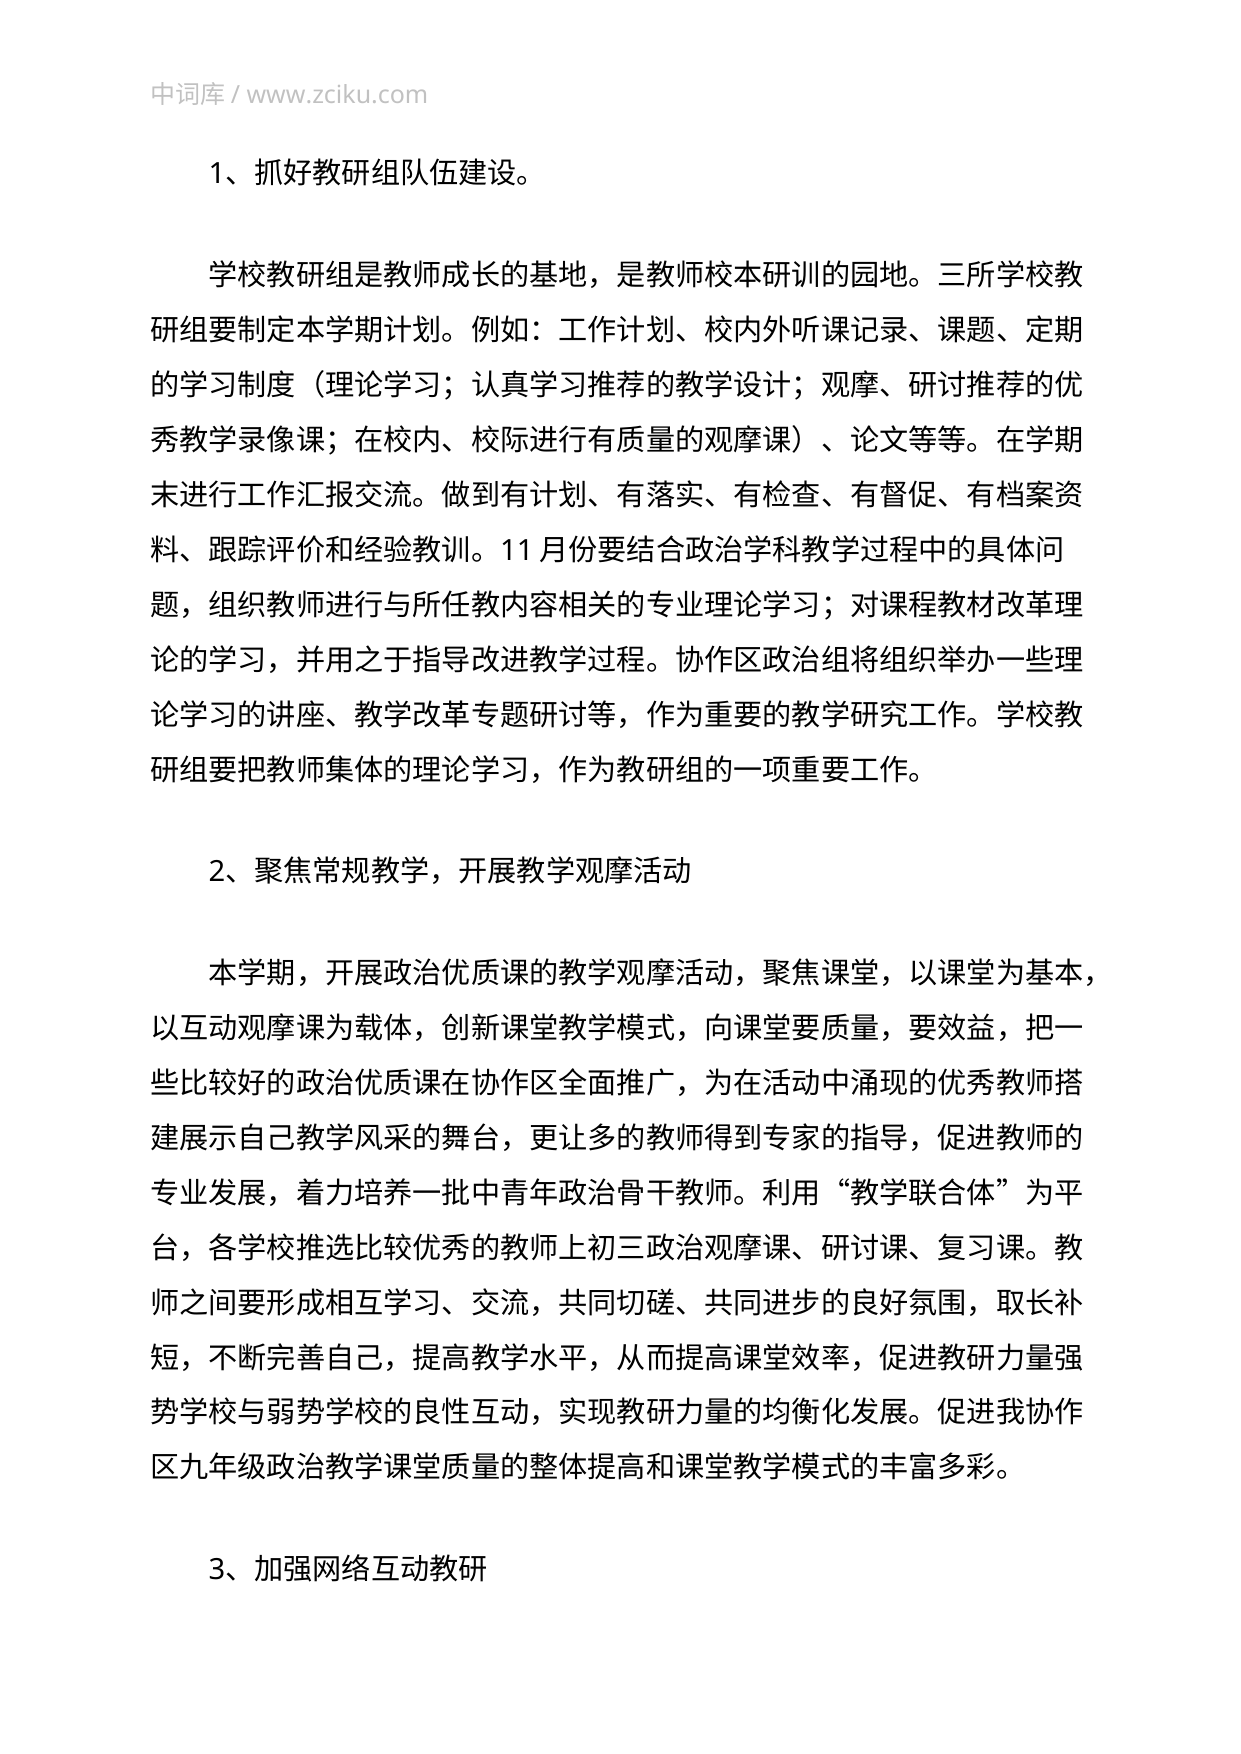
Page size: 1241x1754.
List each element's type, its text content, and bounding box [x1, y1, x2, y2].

text 1、抓好教研组队伍建设。 [150, 150, 1090, 192]
text 学校教研组是教师成长的基地，是教师校本研训的园地。三所学校教研组要制定本学期计划。例如：工作计划、校内外听课记录、课题、定期的学习制度（理论学习；认真学习推荐的教学设计；观摩、研讨推荐的优秀教学录像课；在校内、校际进行有质量的观摩课）、论文等等。在学期末进行工作汇报交流。做到有计划、有落实、有检查、有督促、有档案资料、跟踪评价和经验教训。11月份要结合政治学科教学过程中的具体问题，组织教师进行与所任教内容相关的专业理论学习；对课程教材改革理论的学习，并用之于指导改进教学过程。协作区政治组将组织举办一些理论学习的讲座、教学改革专题研讨等，作为重要的教学研究工作。学校教研组要把教师集体的理论学习，作为教研组的一项重要工作。 [150, 252, 1090, 788]
text 2、聚焦常规教学，开展教学观摩活动 [150, 848, 1090, 890]
text 3、加强网络互动教研 [150, 1546, 1090, 1588]
text 本学期，开展政治优质课的教学观摩活动，聚焦课堂，以课堂为基本，以互动观摩课为载体，创新课堂教学模式，向课堂要质量，要效益，把一些比较好的政治优质课在协作区全面推广，为在活动中涌现的优秀教师搭建展示自己教学风采的舞台，更让多的教师得到专家的指导，促进教师的专业发展，着力培养一批中青年政治骨干教师。利用“教学联合体”为平台，各学校推选比较优秀的教师上初三政治观摩课、研讨课、复习课。教师之间要形成相互学习、交流，共同切磋、共同进步的良好氛围，取长补短，不断完善自己，提高教学水平，从而提高课堂效率，促进教研力量强势学校与弱势学校的良性互动，实现教研力量的均衡化发展。促进我协作区九年级政治教学课堂质量的整体提高和课堂教学模式的丰富多彩。 [150, 950, 1090, 1486]
